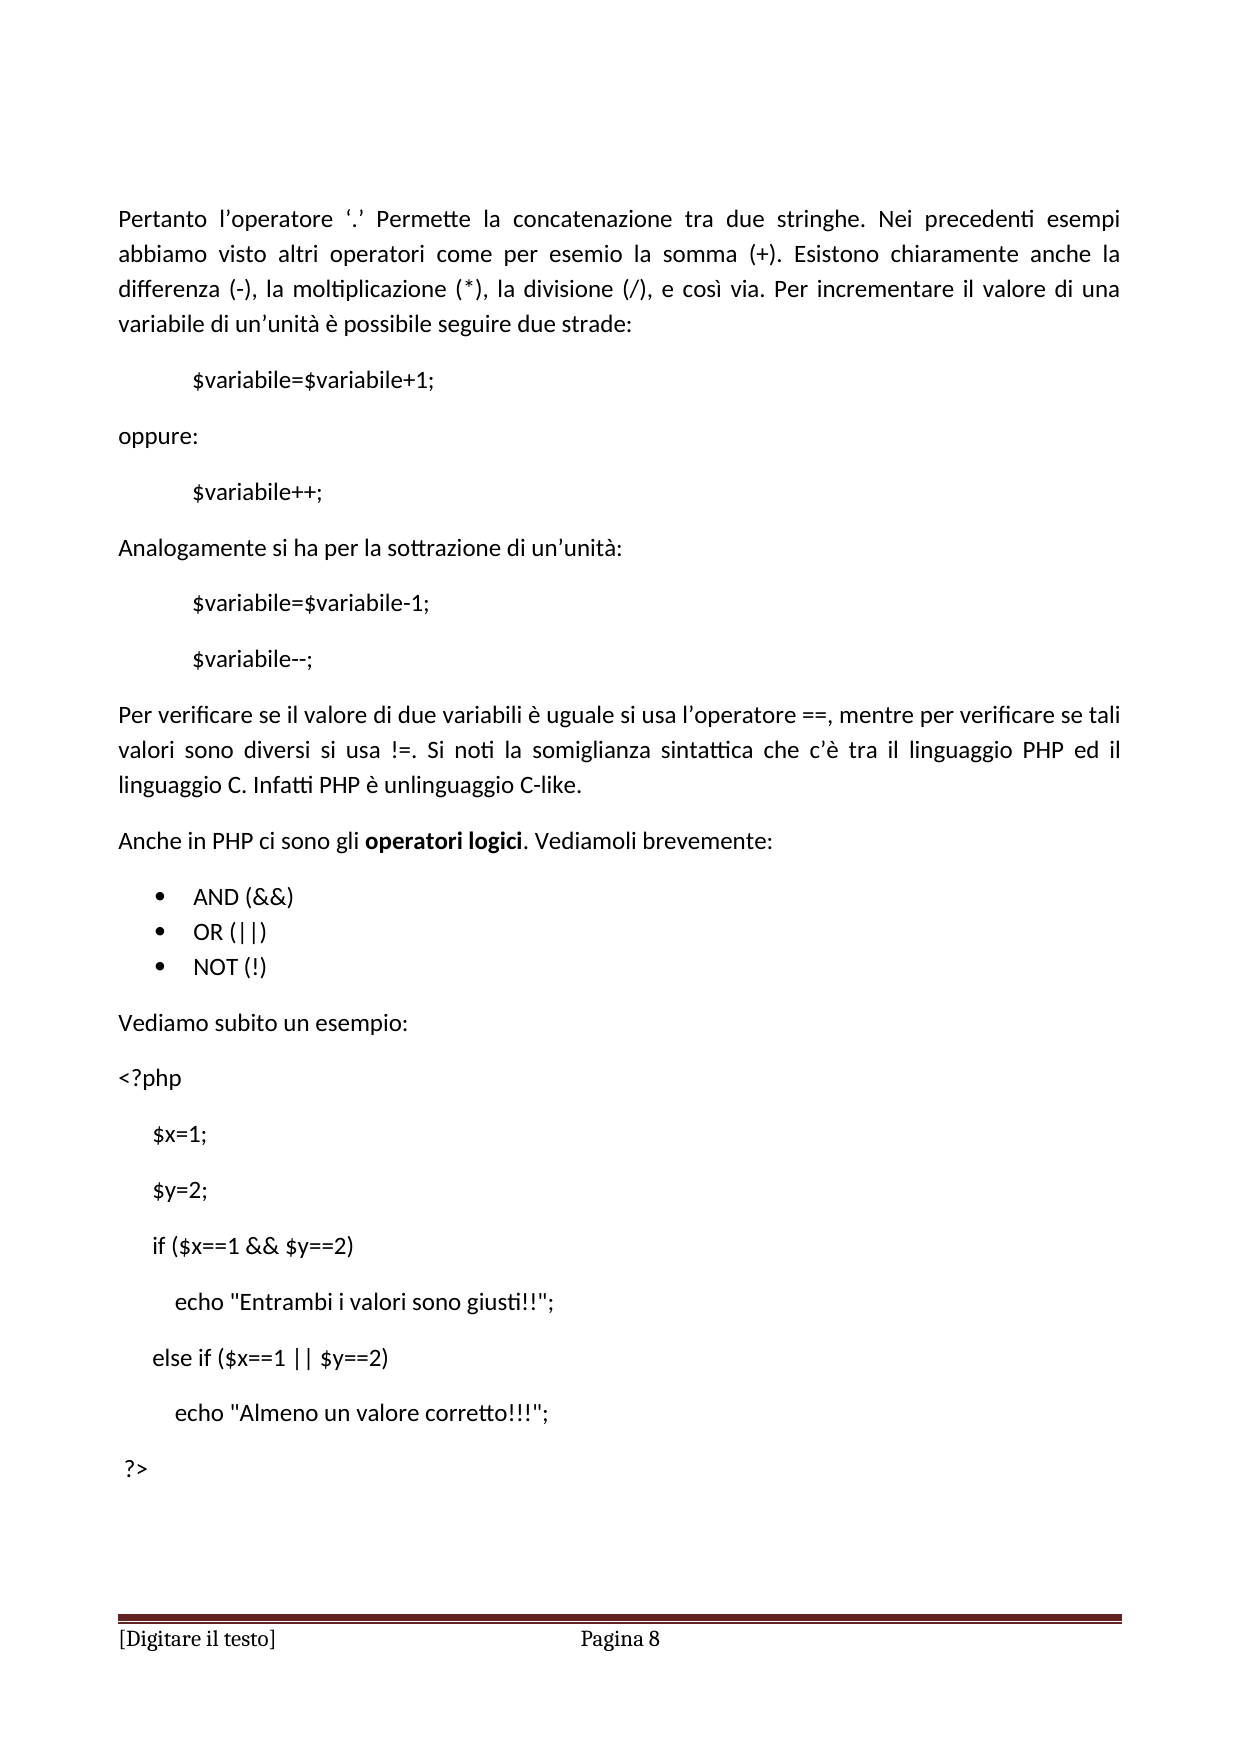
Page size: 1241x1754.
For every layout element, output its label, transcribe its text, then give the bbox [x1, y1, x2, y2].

list NOT (!) [156, 951, 1122, 981]
text $variabile--; [118, 643, 1122, 674]
text Pertanto l’operatore ‘.’ Permette la concatenazione tra due stringhe. Nei precedenti esempi abbiamo visto altri operatori come per esemio la somma (+). Esistono chiaramente anche la differenza (-), la moltiplicazione (*), la divisione (/), e così via. Per incrementare il valore di una variabile di un’unità è possibile seguire due strade: [118, 203, 1122, 339]
text $y=2; [118, 1174, 1122, 1205]
text echo "Entrambi i valori sono giusti!!"; [118, 1286, 1122, 1316]
text ?> [118, 1453, 1122, 1484]
text <?php [118, 1063, 1122, 1093]
text Per verificare se il valore di due variabili è uguale si usa l’operatore ==, mentre per verificare se tali valori sono diversi si usa !=. Si noti la somiglianza sintattica che c’è tra il linguaggio PHP ed il linguaggio C. Infatti PHP è unlinguaggio C-like. [118, 699, 1122, 800]
text $variabile++; [118, 476, 1122, 506]
text $variabile=$variabile-1; [118, 588, 1122, 618]
text else if ($x==1 || $y==2) [118, 1342, 1122, 1372]
list AND (&&) [156, 881, 1122, 911]
list OR (||) [156, 916, 1122, 946]
text if ($x==1 && $y==2) [118, 1230, 1122, 1261]
text Vediamo subito un esempio: [118, 1007, 1122, 1037]
text oppure: [118, 420, 1122, 451]
text Anche in PHP ci sono gli operatori logici. Vediamoli brevemente: [118, 825, 1122, 856]
text Analogamente si ha per la sottrazione di un’unità: [118, 532, 1122, 562]
text echo "Almeno un valore corretto!!!"; [118, 1398, 1122, 1428]
text $x=1; [118, 1118, 1122, 1149]
text $variabile=$variabile+1; [118, 364, 1122, 395]
